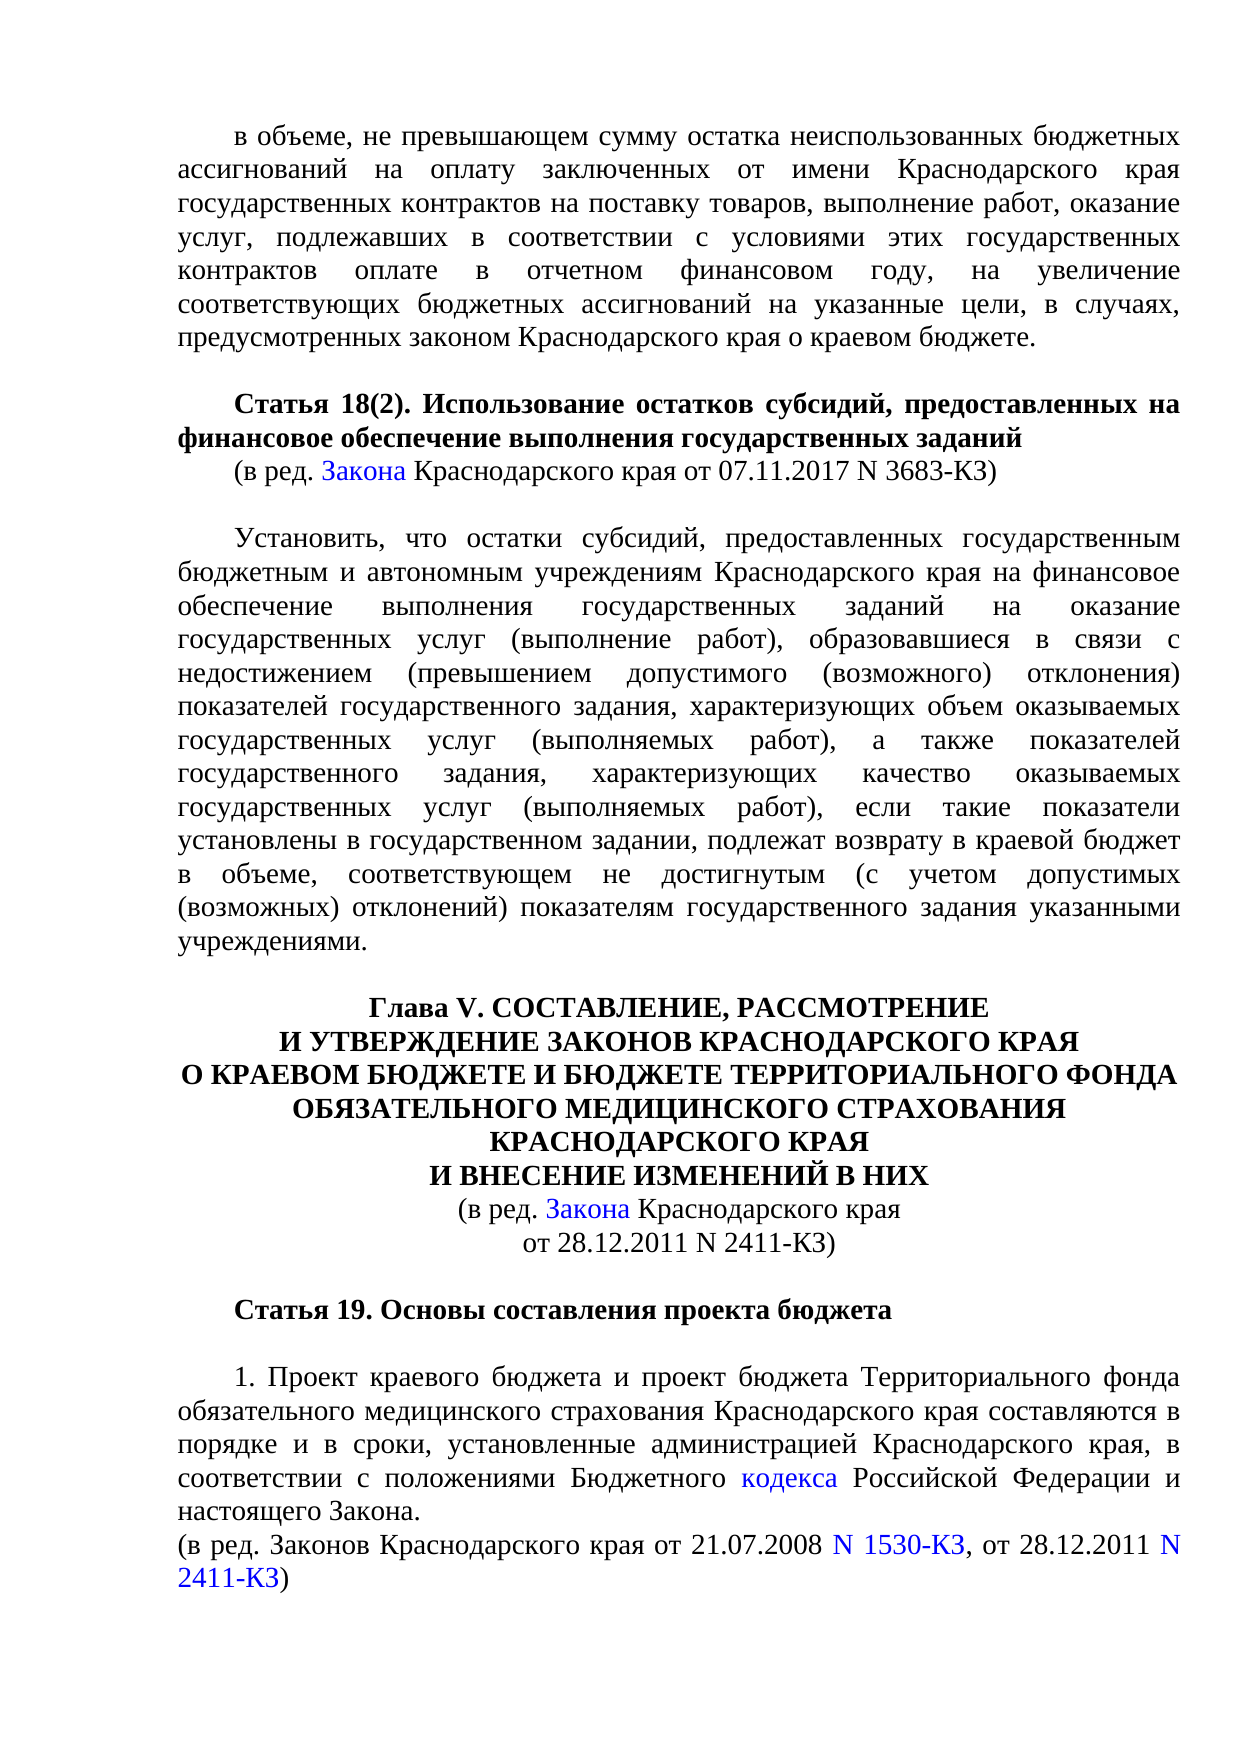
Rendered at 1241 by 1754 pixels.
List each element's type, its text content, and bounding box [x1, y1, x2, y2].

text ОБЯЗАТЕЛЬНОГО МЕДИЦИНСКОГО СТРАХОВАНИЯ КРАСНОДАРСКОГО КРАЯ [177, 1091, 1181, 1158]
text (в ред. Законов Краснодарского края от 21.07.2008 N 1530-КЗ, от 28.12.2011 N 2411-КЗ) [177, 1527, 1181, 1594]
text И УТВЕРЖДЕНИЕ ЗАКОНОВ КРАСНОДАРСКОГО КРАЯ [177, 1024, 1181, 1057]
text (в ред. Закона Краснодарского края [177, 1191, 1181, 1225]
text Статья 19. Основы составления проекта бюджета [177, 1292, 1181, 1326]
text (в ред. Закона Краснодарского края от 07.11.2017 N 3683-КЗ) [177, 453, 1181, 487]
text Глава V. СОСТАВЛЕНИЕ, РАССМОТРЕНИЕ [177, 990, 1181, 1024]
text 1. Проект краевого бюджета и проект бюджета Территориального фонда обязательного медицинского страхования Краснодарского края составляются в порядке и в сроки, установленные администрацией Краснодарского края, в соответствии с положениями Бюджетного кодекса Российской Федерации и настоящего Закона. [177, 1359, 1181, 1527]
text Установить, что остатки субсидий, предоставленных государственным бюджетным и автономным учреждениям Краснодарского края на финансовое обеспечение выполнения государственных заданий на оказание государственных услуг (выполнение работ), образовавшиеся в связи с недостижением (превышением допустимого (возможного) отклонения) показателей государственного задания, характеризующих объем оказываемых государственных услуг (выполняемых работ), а также показателей государственного задания, характеризующих качество оказываемых государственных услуг (выполняемых работ), если такие показатели установлены в государственном задании, подлежат возврату в краевой бюджет в объеме, соответствующем не достигнутым (с учетом допустимых (возможных) отклонений) показателям государственного задания указанными учреждениями. [177, 521, 1181, 957]
text в объеме, не превышающем сумму остатка неиспользованных бюджетных ассигнований на оплату заключенных от имени Краснодарского края государственных контрактов на поставку товаров, выполнение работ, оказание услуг, подлежавших в соответствии с условиями этих государственных контрактов оплате в отчетном финансовом году, на увеличение соответствующих бюджетных ассигнований на указанные цели, в случаях, предусмотренных законом Краснодарского края о краевом бюджете. [177, 118, 1181, 353]
text Статья 18(2). Использование остатков субсидий, предоставленных на финансовое обеспечение выполнения государственных заданий [177, 386, 1181, 453]
text О КРАЕВОМ БЮДЖЕТЕ И БЮДЖЕТЕ ТЕРРИТОРИАЛЬНОГО ФОНДА [177, 1057, 1181, 1091]
text от 28.12.2011 N 2411-КЗ) [177, 1225, 1181, 1258]
text И ВНЕСЕНИЕ ИЗМЕНЕНИЙ В НИХ [177, 1158, 1181, 1191]
